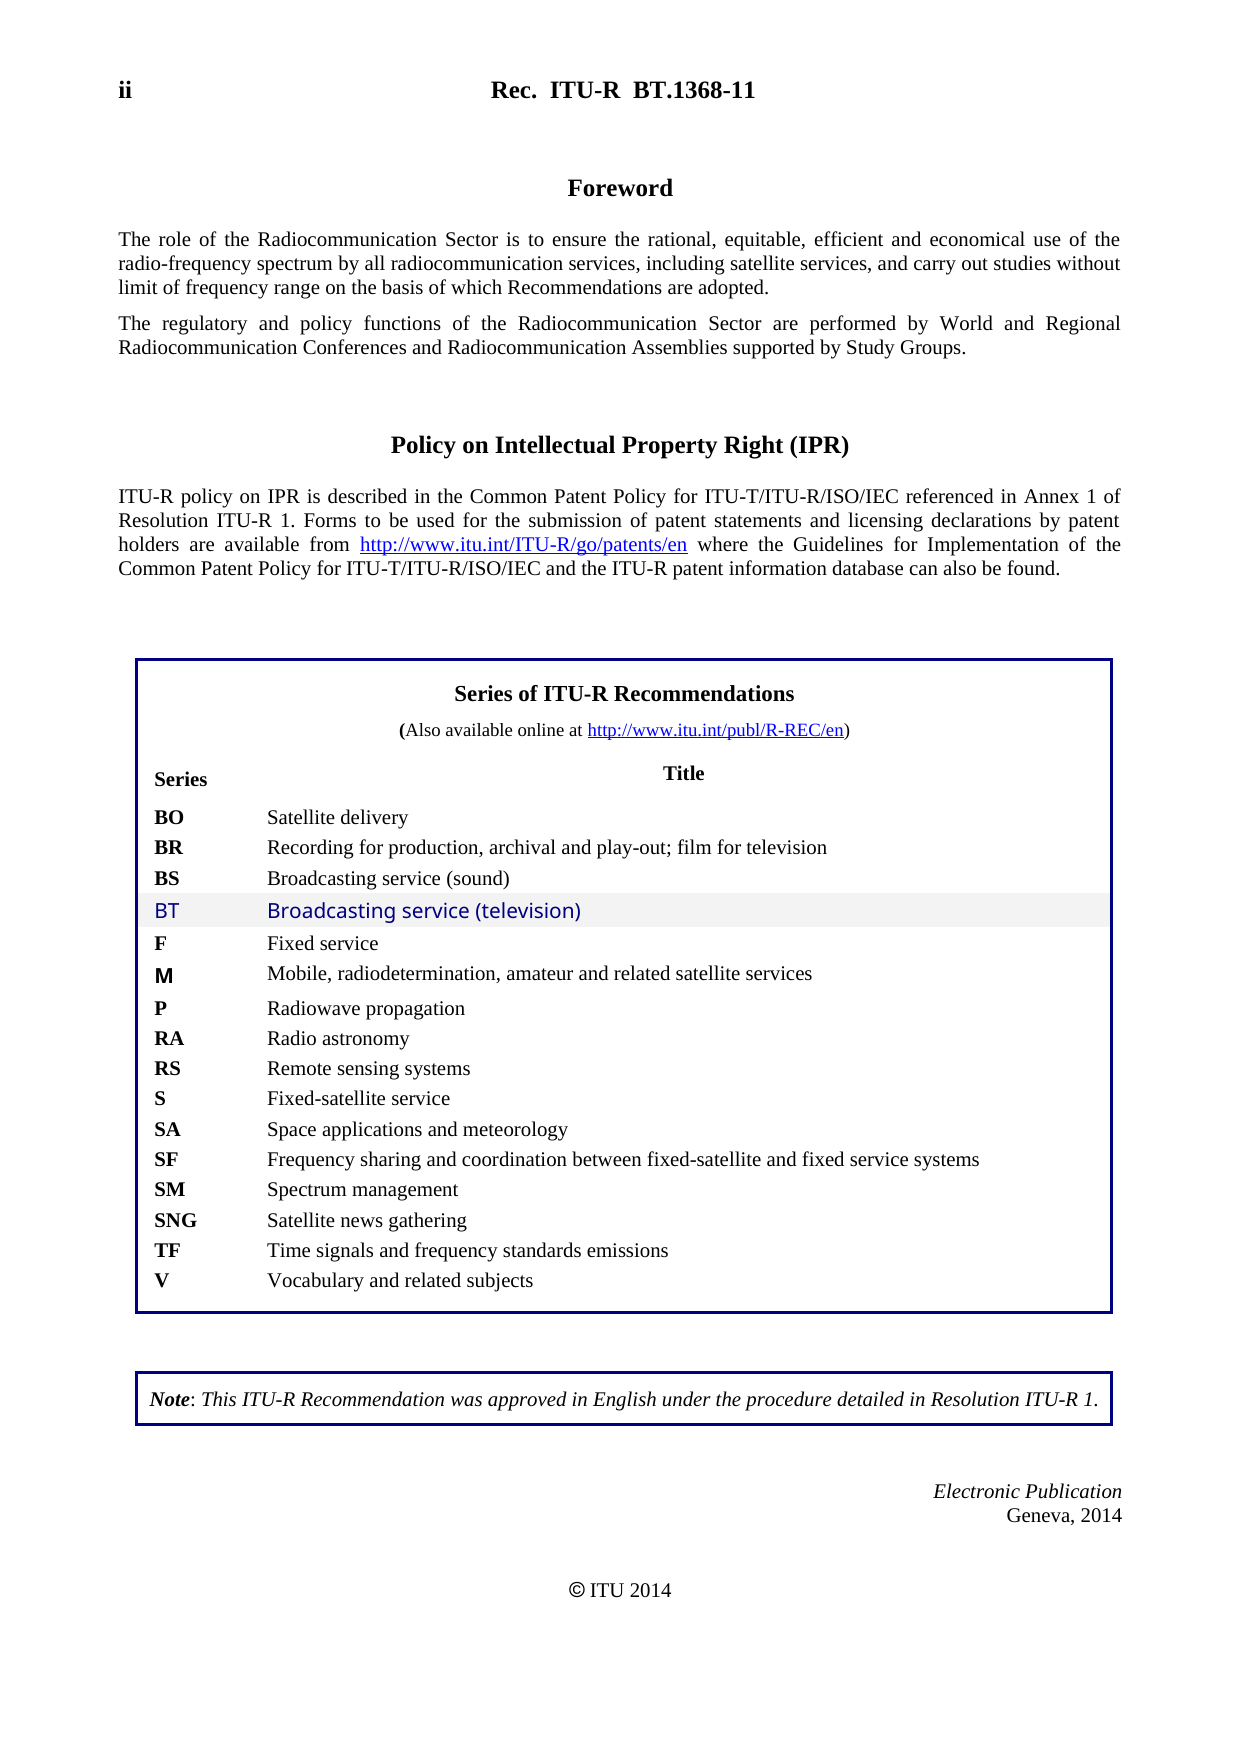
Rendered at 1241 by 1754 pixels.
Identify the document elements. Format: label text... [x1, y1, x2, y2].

table_cell TF [138, 1235, 256, 1265]
table_cell BS [138, 862, 256, 893]
table_cell Fixed-satellite service [256, 1083, 1110, 1113]
table_cell Satellite delivery [256, 802, 1110, 832]
table_cell SA [138, 1114, 256, 1144]
table_cell Radiowave propagation [256, 992, 1110, 1023]
table_header Note: This ITU-R Recommendation was approved in English under the procedure detailed in Resolution ITU-R 1. [138, 1374, 1110, 1423]
table_cell Fixed service [256, 927, 1110, 958]
table_cell BT [138, 893, 256, 927]
text The regulatory and policy functions of the Radiocommunication Sector are performed by World and Regional Radiocommunication Conferences and Radiocommunication Assemblies supported by Study Groups. [118, 311, 1122, 359]
text Electronic Publication [118, 1479, 1122, 1503]
text Foreword [118, 173, 1122, 201]
table_cell S [138, 1083, 256, 1113]
text ITU-R policy on IPR is described in the Common Patent Policy for ITU-T/ITU-R/ISO/IEC referenced in Annex 1 of Resolution ITU-R 1. Forms to be used for the submission of patent statements and licensing declarations by patent holders are available from http://www.itu.int/ITU-R/go/patents/en where the Guidelines for Implementation of the Common Patent Policy for ITU-T/ITU-R/ISO/IEC and the ITU-R patent information database can also be found. [118, 484, 1122, 580]
table_cell BR [138, 832, 256, 862]
table_cell Satellite news gathering [256, 1205, 1110, 1235]
table_cell Spectrum management [256, 1174, 1110, 1204]
table_cell Space applications and meteorology [256, 1114, 1110, 1144]
table_cell Remote sensing systems [256, 1053, 1110, 1083]
text ITU 2014 [118, 1578, 1122, 1602]
table_cell F [138, 927, 256, 958]
table_cell SM [138, 1174, 256, 1204]
table_cell Broadcasting service (sound) [256, 862, 1110, 893]
table_cell Radio astronomy [256, 1023, 1110, 1053]
text The role of the Radiocommunication Sector is to ensure the rational, equitable, efficient and economical use of the radio-frequency spectrum by all radiocommunication services, including satellite services, and carry out studies without limit of frequency range on the basis of which Recommendations are adopted. [118, 226, 1122, 299]
table_cell RA [138, 1023, 256, 1053]
subtitle Policy on Intellectual Property Right (IPR) [118, 430, 1122, 459]
table_cell RS [138, 1053, 256, 1083]
table_cell V [138, 1265, 256, 1311]
text Geneva, 2014 [118, 1503, 1122, 1527]
table_cell P [138, 992, 256, 1023]
table_cell Frequency sharing and coordination between fixed-satellite and fixed service systems [256, 1144, 1110, 1174]
table_cell Title [256, 746, 1110, 802]
table_cell Vocabulary and related subjects [256, 1265, 1110, 1311]
table_cell Time signals and frequency standards emissions [256, 1235, 1110, 1265]
table_cell Recording for production, archival and play-out; film for television [256, 832, 1110, 862]
table_cell Broadcasting service (television) [256, 893, 1110, 927]
table_cell Mobile, radiodetermination, amateur and related satellite services [256, 958, 1110, 992]
table_cell M [138, 958, 256, 992]
table_header Series of ITU-R Recommendations (Also available online at http://www.itu.int/publ/R-REC/en) [138, 661, 1110, 746]
table_cell SNG [138, 1205, 256, 1235]
table_cell Series [138, 746, 256, 802]
table_cell BO [138, 802, 256, 832]
table_cell SF [138, 1144, 256, 1174]
